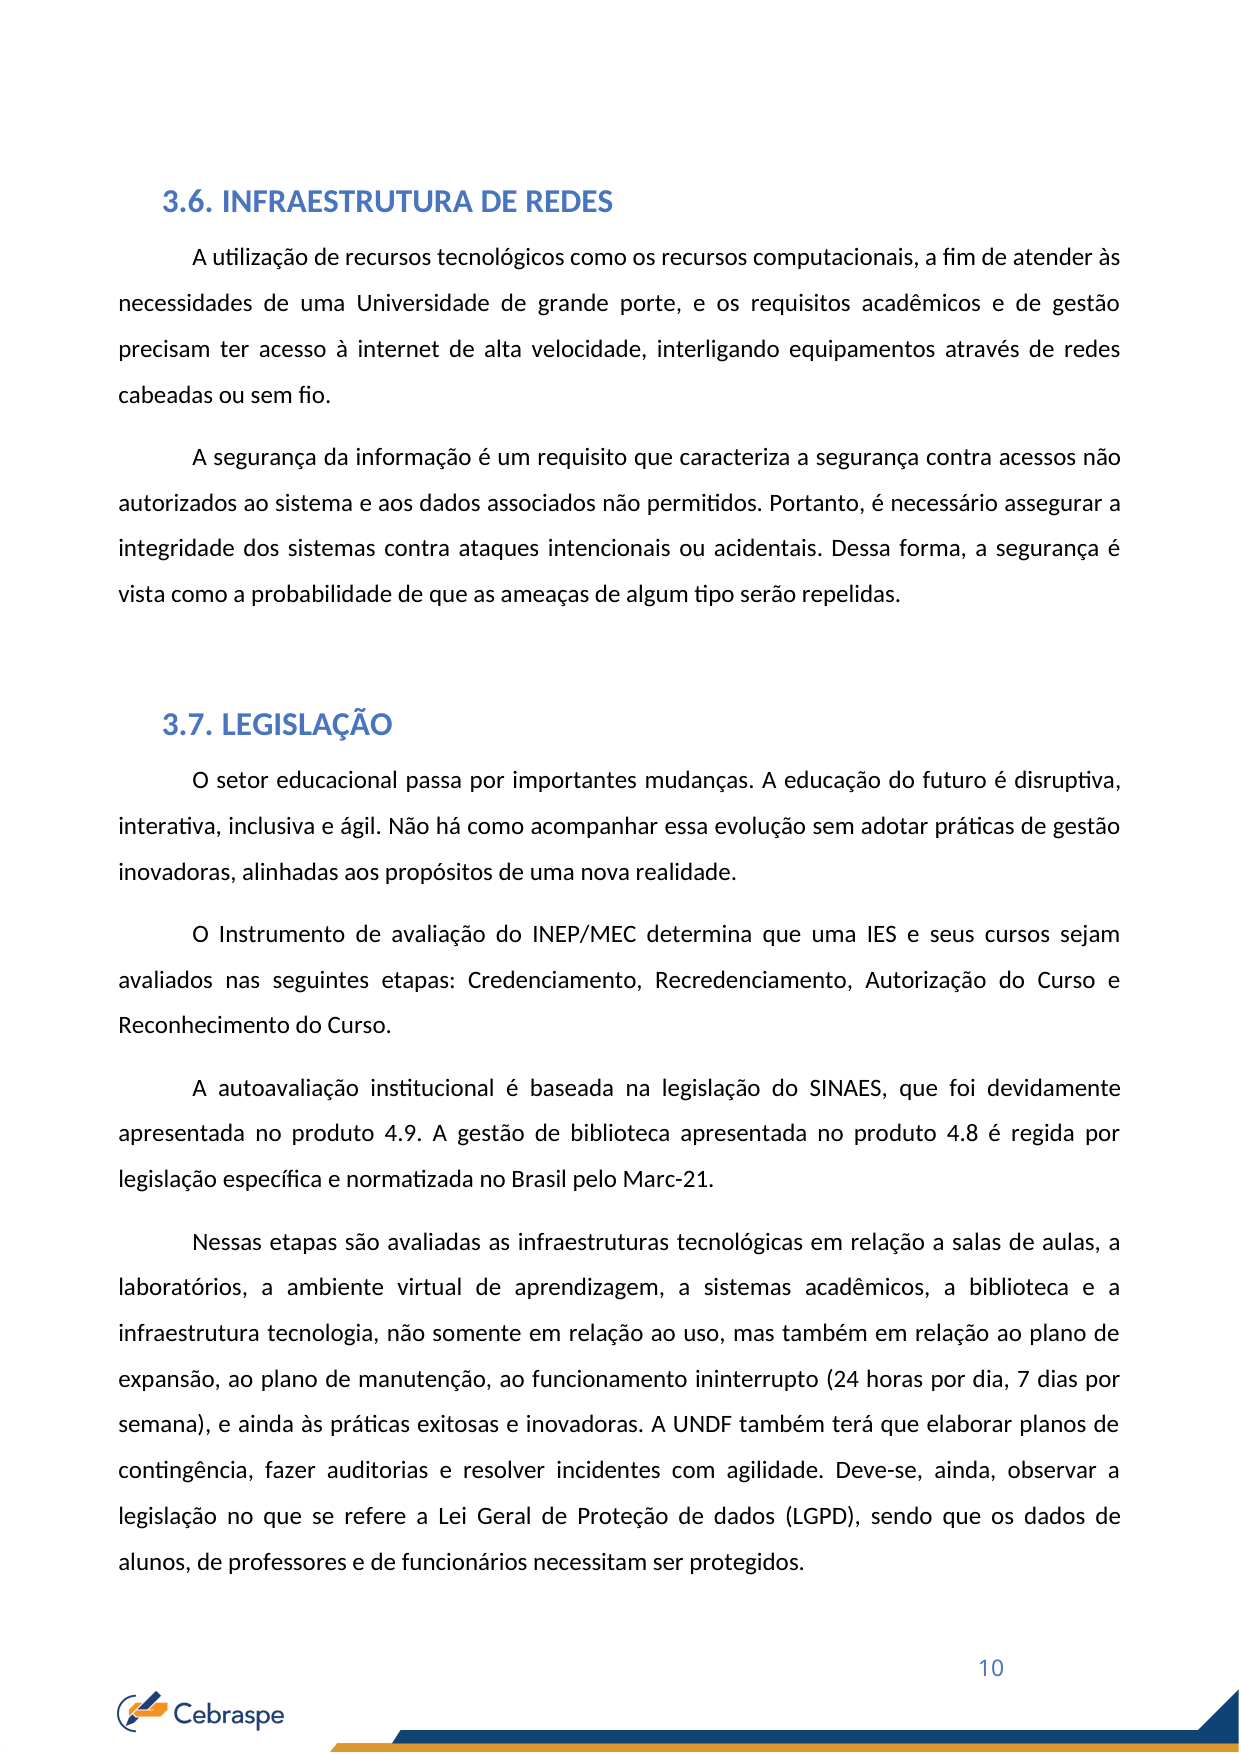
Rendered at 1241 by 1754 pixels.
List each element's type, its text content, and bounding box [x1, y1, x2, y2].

subtitle LEGISLAÇÃO [162, 703, 1122, 744]
text A utilização de recursos tecnológicos como os recursos computacionais, a fim de atender às necessidades de uma Universidade de grande porte, e os requisitos acadêmicos e de gestão precisam ter acesso à internet de alta velocidade, interligando equipamentos através de redes cabeadas ou sem fio. [118, 242, 1122, 409]
text O setor educacional passa por importantes mudanças. A educação do futuro é disruptiva, interativa, inclusiva e ágil. Não há como acompanhar essa evolução sem adotar práticas de gestão inovadoras, alinhadas aos propósitos de uma nova realidade. [118, 764, 1122, 886]
picture [994, 1661, 1001, 1674]
text A autoavaliação institucional é baseada na legislação do SINAES, que foi devidamente apresentada no produto 4.9. A gestão de biblioteca apresentada no produto 4.8 é regida por legislação específica e normatizada no Brasil pelo Marc-21. [118, 1072, 1122, 1194]
subtitle INFRAESTRUTURA DE REDES [162, 181, 1122, 221]
text Nessas etapas são avaliadas as infraestruturas tecnológicas em relação a salas de aulas, a laboratórios, a ambiente virtual de aprendizagem, a sistemas acadêmicos, a biblioteca e a infraestrutura tecnologia, não somente em relação ao uso, mas também em relação ao plano de expansão, ao plano de manutenção, ao funcionamento ininterrupto (24 horas por dia, 7 dias por semana), e ainda às práticas exitosas e inovadoras. A UNDF também terá que elaborar planos de contingência, fazer auditorias e resolver incidentes com agilidade. Deve-se, ainda, observar a legislação no que se refere a Lei Geral de Proteção de dados (LGPD), sendo que os dados de alunos, de professores e de funcionários necessitam ser protegidos. [118, 1226, 1122, 1576]
text O Instrumento de avaliação do INEP/MEC determina que uma IES e seus cursos sejam avaliados nas seguintes etapas: Credenciamento, Recredenciamento, Autorização do Curso e Reconhecimento do Curso. [118, 918, 1122, 1040]
text A segurança da informação é um requisito que caracteriza a segurança contra acessos não autorizados ao sistema e aos dados associados não permitidos. Portanto, é necessário assegurar a integridade dos sistemas contra ataques intencionais ou acidentais. Dessa forma, a segurança é vista como a probabilidade de que as ameaças de algum tipo serão repelidas. [118, 441, 1122, 609]
picture [0, 1659, 1239, 1752]
